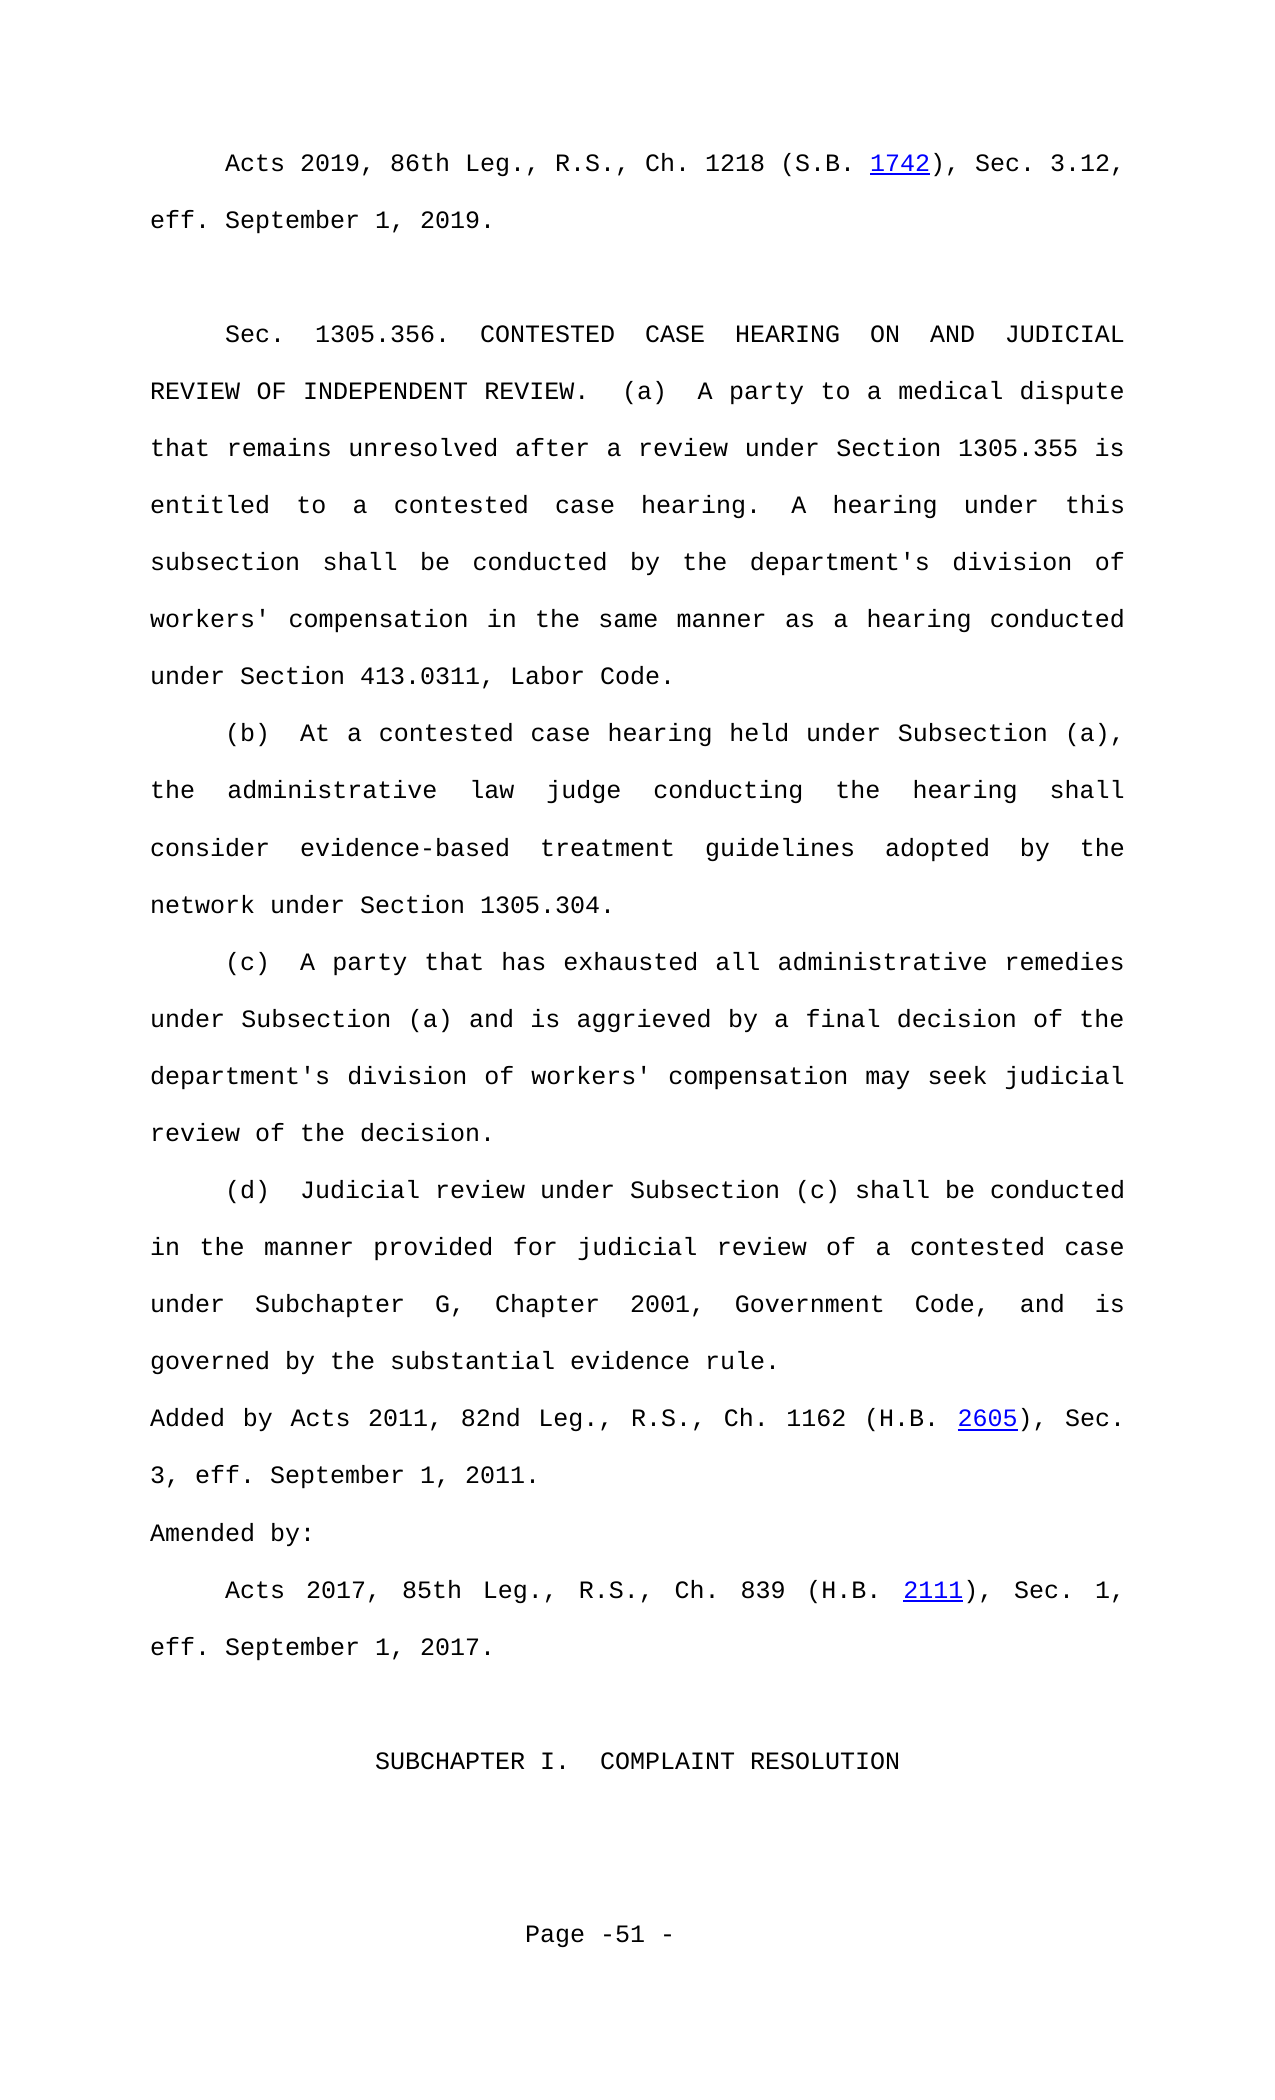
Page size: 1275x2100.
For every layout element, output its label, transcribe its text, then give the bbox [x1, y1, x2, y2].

text SUBCHAPTER I. COMPLAINT RESOLUTION [150, 1748, 1125, 1777]
text Added by Acts 2011, 82nd Leg., R.S., Ch. 1162 (H.B. 2605), Sec. 3, eff. September 1, 2011. [150, 1406, 1125, 1491]
text Amended by: [150, 1520, 1125, 1548]
text (d) Judicial review under Subsection (c) shall be conducted in the manner provided for judicial review of a contested case under Subchapter G, Chapter 2001, Government Code, and is governed by the substantial evidence rule. [150, 1177, 1125, 1377]
text (b) At a contested case hearing held under Subsection (a), the administrative law judge conducting the hearing shall consider evidence-based treatment guidelines adopted by the network under Section 1305.304. [150, 721, 1125, 921]
text (c) A party that has exhausted all administrative remedies under Subsection (a) and is aggrieved by a final decision of the department's division of workers' compensation may seek judicial review of the decision. [150, 949, 1125, 1149]
text Acts 2019, 86th Leg., R.S., Ch. 1218 (S.B. 1742), Sec. 3.12, eff. September 1, 2019. [150, 150, 1125, 236]
text Acts 2017, 85th Leg., R.S., Ch. 839 (H.B. 2111), Sec. 1, eff. September 1, 2017. [150, 1577, 1125, 1663]
text Sec. 1305.356. CONTESTED CASE HEARING ON AND JUDICIAL REVIEW OF INDEPENDENT REVIEW. (a) A party to a medical dispute that remains unresolved after a review under Section 1305.355 is entitled to a contested case hearing. A hearing under this subsection shall be conducted by the department's division of workers' compensation in the same manner as a hearing conducted under Section 413.0311, Labor Code. [150, 321, 1125, 692]
